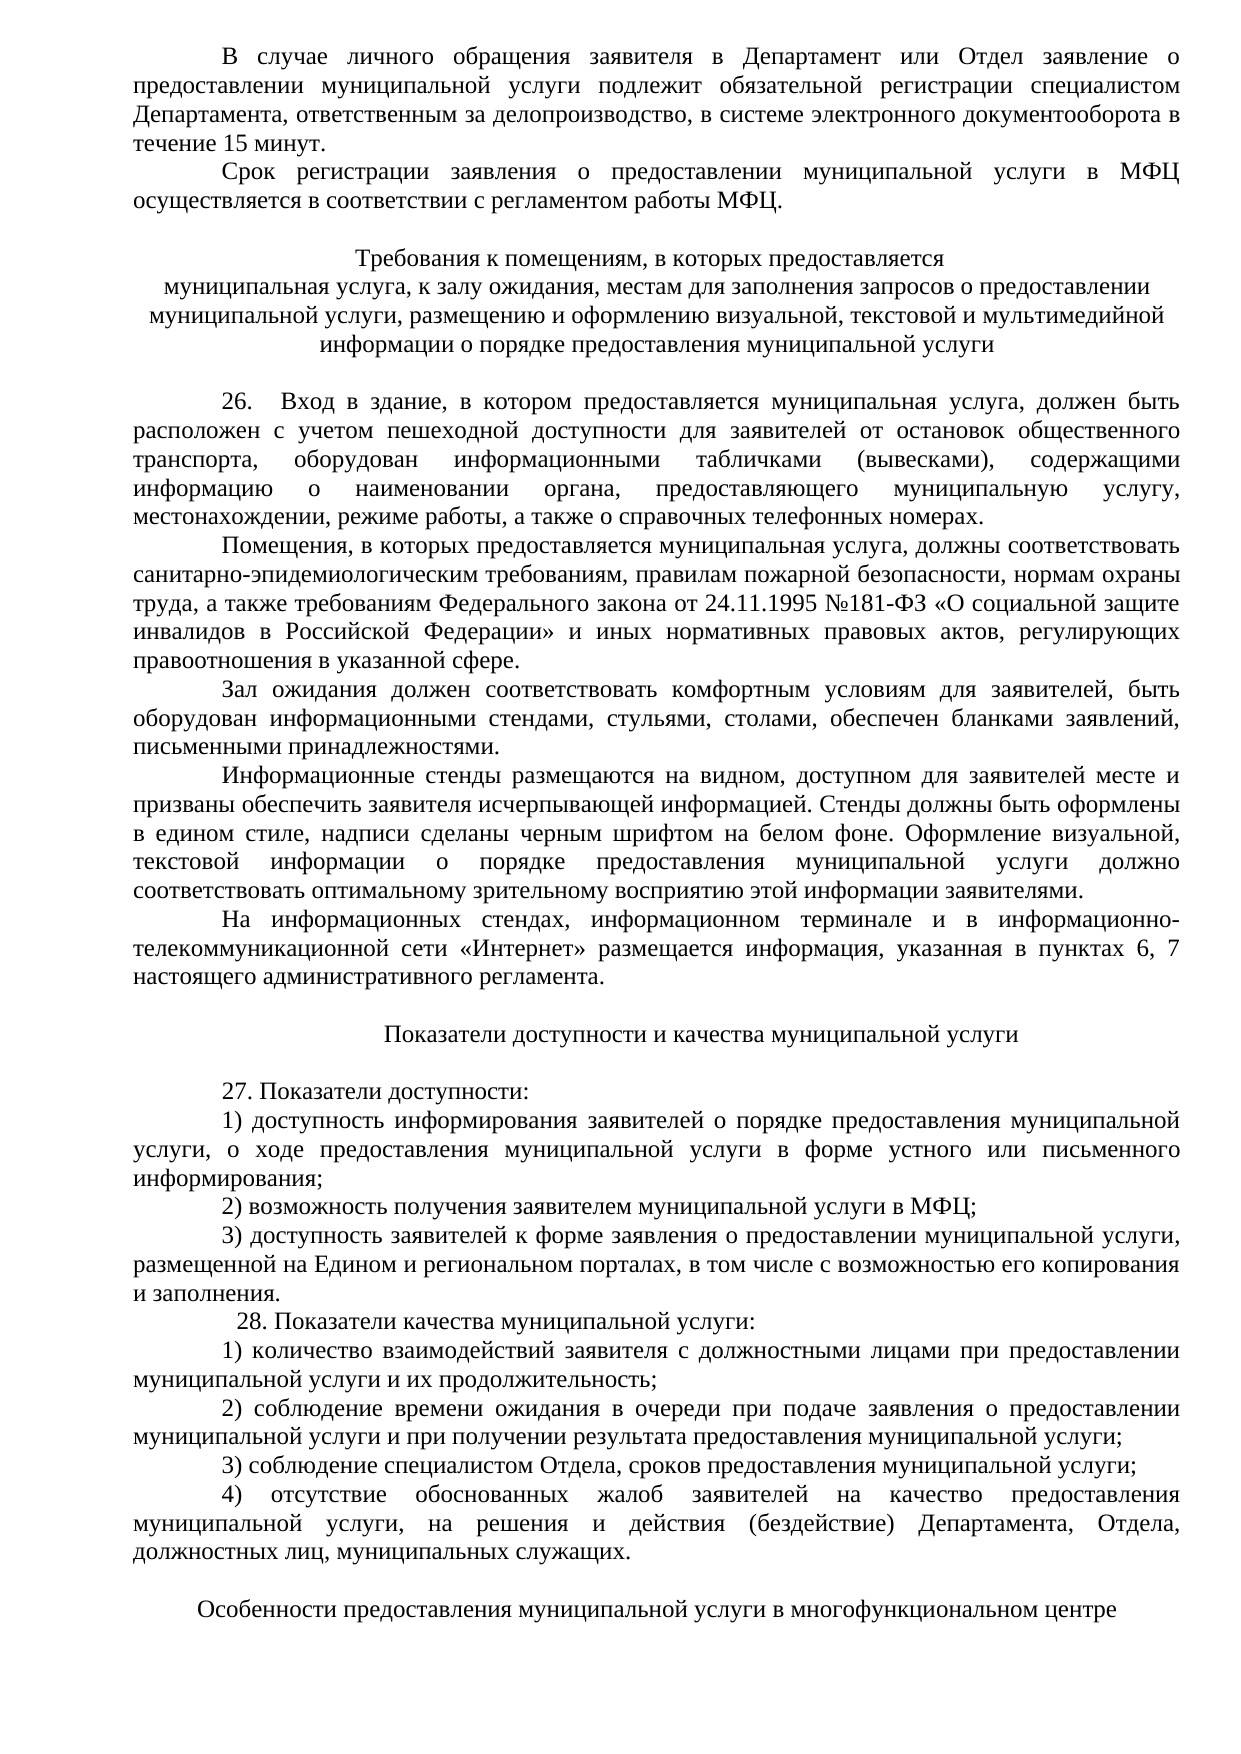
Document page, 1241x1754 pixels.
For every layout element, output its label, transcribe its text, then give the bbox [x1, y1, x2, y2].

text муниципальная услуга, к залу ожидания, местам для заполнения запросов о предоставлении муниципальной услуги, размещению и оформлению визуальной, текстовой и мультимедийной информации о порядке предоставления муниципальной услуги [133, 271, 1181, 358]
text Зал ожидания должен соответствовать комфортным условиям для заявителей, быть оборудован информационными стендами, стульями, столами, обеспечен бланками заявлений, письменными принадлежностями. [133, 674, 1181, 760]
text Показатели доступности и качества муниципальной услуги [133, 1019, 1181, 1048]
text Особенности предоставления муниципальной услуги в многофункциональном центре [133, 1594, 1181, 1623]
text 2) возможность получения заявителем муниципальной услуги в МФЦ; [133, 1191, 1181, 1220]
text 26. Вход в здание, в котором предоставляется муниципальная услуга, должен быть расположен с учетом пешеходной доступности для заявителей от остановок общественного транспорта, оборудован информационными табличками (вывесками), содержащими информацию о наименовании органа, предоставляющего муниципальную услугу, местонахождении, режиме работы, а также о справочных телефонных номерах. [133, 386, 1181, 530]
text 3) доступность заявителей к форме заявления о предоставлении муниципальной услуги, размещенной на Едином и региональном порталах, в том числе с возможностью его копирования и заполнения. [133, 1220, 1181, 1306]
text 27. Показатели доступности: [133, 1076, 1181, 1105]
text На информационных стендах, информационном терминале и в информационно-телекоммуникационной сети «Интернет» размещается информация, указанная в пунктах 6, 7 настоящего административного регламента. [133, 904, 1181, 990]
text 4) отсутствие обоснованных жалоб заявителей на качество предоставления муниципальной услуги, на решения и действия (бездействие) Департамента, Отдела, должностных лиц, муниципальных служащих. [133, 1479, 1181, 1565]
text 2) соблюдение времени ожидания в очереди при подаче заявления о предоставлении муниципальной услуги и при получении результата предоставления муниципальной услуги; [133, 1393, 1181, 1450]
text В случае личного обращения заявителя в Департамент или Отдел заявление о предоставлении муниципальной услуги подлежит обязательной регистрации специалистом Департамента, ответственным за делопроизводство, в системе электронного документооборота в течение 15 минут. [133, 41, 1181, 156]
text Требования к помещениям, в которых предоставляется [118, 243, 1181, 271]
text Информационные стенды размещаются на видном, доступном для заявителей месте и призваны обеспечить заявителя исчерпывающей информацией. Стенды должны быть оформлены в едином стиле, надписи сделаны черным шрифтом на белом фоне. Оформление визуальной, текстовой информации о порядке предоставления муниципальной услуги должно соответствовать оптимальному зрительному восприятию этой информации заявителями. [133, 760, 1181, 904]
text Помещения, в которых предоставляется муниципальная услуга, должны соответствовать санитарно-эпидемиологическим требованиям, правилам пожарной безопасности, нормам охраны труда, а также требованиям Федерального закона от 24.11.1995 №181-ФЗ «О социальной защите инвалидов в Российской Федерации» и иных нормативных правовых актов, регулирующих правоотношения в указанной сфере. [133, 530, 1181, 674]
text 1) доступность информирования заявителей о порядке предоставления муниципальной услуги, о ходе предоставления муниципальной услуги в форме устного или письменного информирования; [133, 1105, 1181, 1191]
text Срок регистрации заявления о предоставлении муниципальной услуги в МФЦ осуществляется в соответствии с регламентом работы МФЦ. [133, 156, 1181, 214]
text 28. Показатели качества муниципальной услуги: [236, 1306, 1181, 1335]
text 3) соблюдение специалистом Отдела, сроков предоставления муниципальной услуги; [133, 1450, 1181, 1479]
text 1) количество взаимодействий заявителя с должностными лицами при предоставлении муниципальной услуги и их продолжительность; [133, 1335, 1181, 1393]
